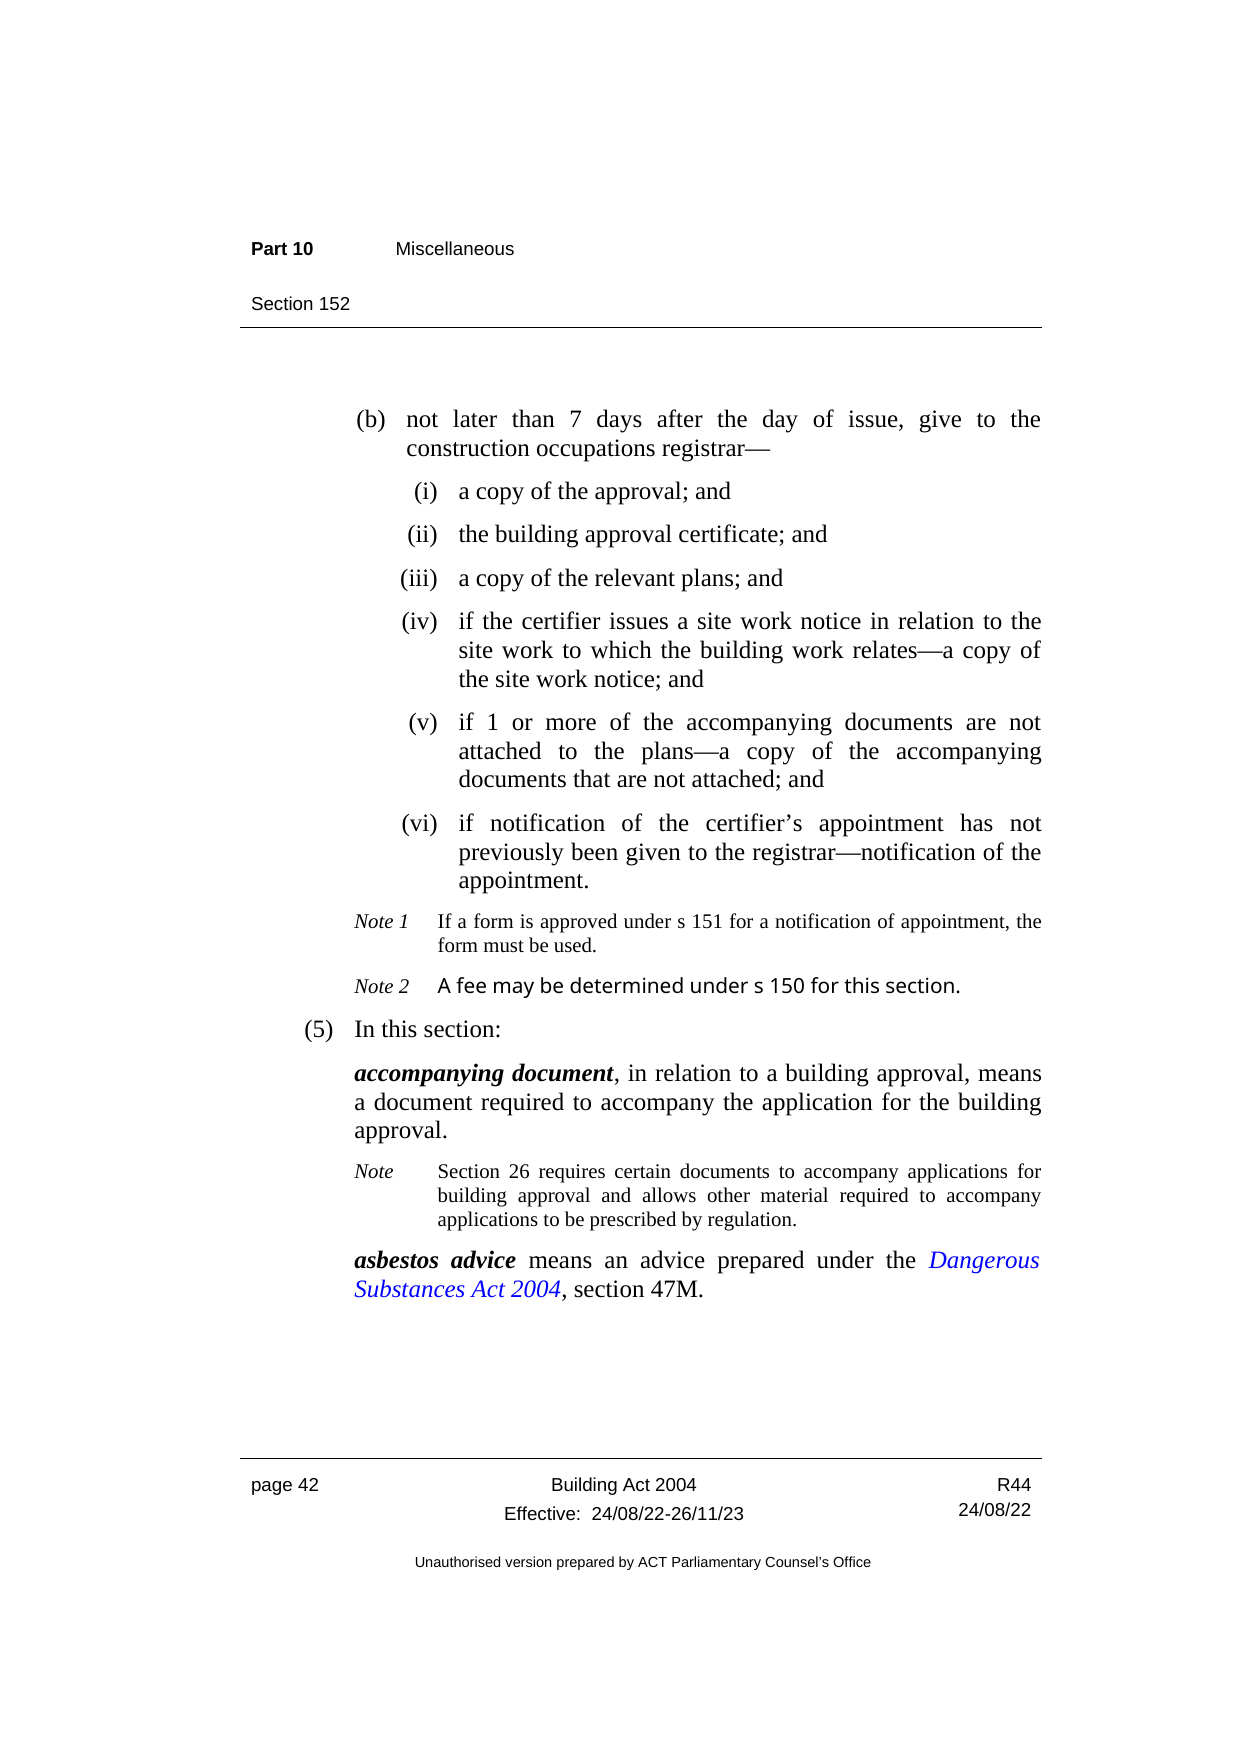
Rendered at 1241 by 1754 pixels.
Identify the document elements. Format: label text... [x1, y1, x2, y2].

text (iv) if the certifier issues a site work notice in relation to the site work to which the building work relates—a copy of the site work notice; and [239, 606, 1042, 692]
text (i) a copy of the approval; and [239, 476, 1042, 505]
text (vi) if notification of the certifier’s appointment has not previously been given to the registrar—notification of the appointment. [239, 808, 1042, 894]
text (b) not later than 7 days after the day of issue, give to the construction occupations registrar— [239, 404, 1042, 462]
text (iii) a copy of the relevant plans; and [239, 563, 1042, 592]
text Note 2 A fee may be determined under s 150 for this section. [354, 971, 1042, 1000]
text (ii) the building approval certificate; and [239, 519, 1042, 548]
text (v) if 1 or more of the accompanying documents are not attached to the plans—a copy of the accompanying documents that are not attached; and [239, 707, 1042, 793]
text Note 1 If a form is approved under s 151 for a notification of appointment, the form must be used. [354, 909, 1042, 957]
text accompanying document, in relation to a building approval, means a document required to accompany the application for the building approval. [354, 1058, 1042, 1144]
text (5) In this section: [239, 1014, 1042, 1043]
text Note Section 26 requires certain documents to accompany applications for building approval and allows other material required to accompany applications to be prescribed by regulation. [354, 1159, 1042, 1231]
text asbestos advice means an advice prepared under the Dangerous Substances Act 2004, section 47M. [354, 1245, 1042, 1303]
